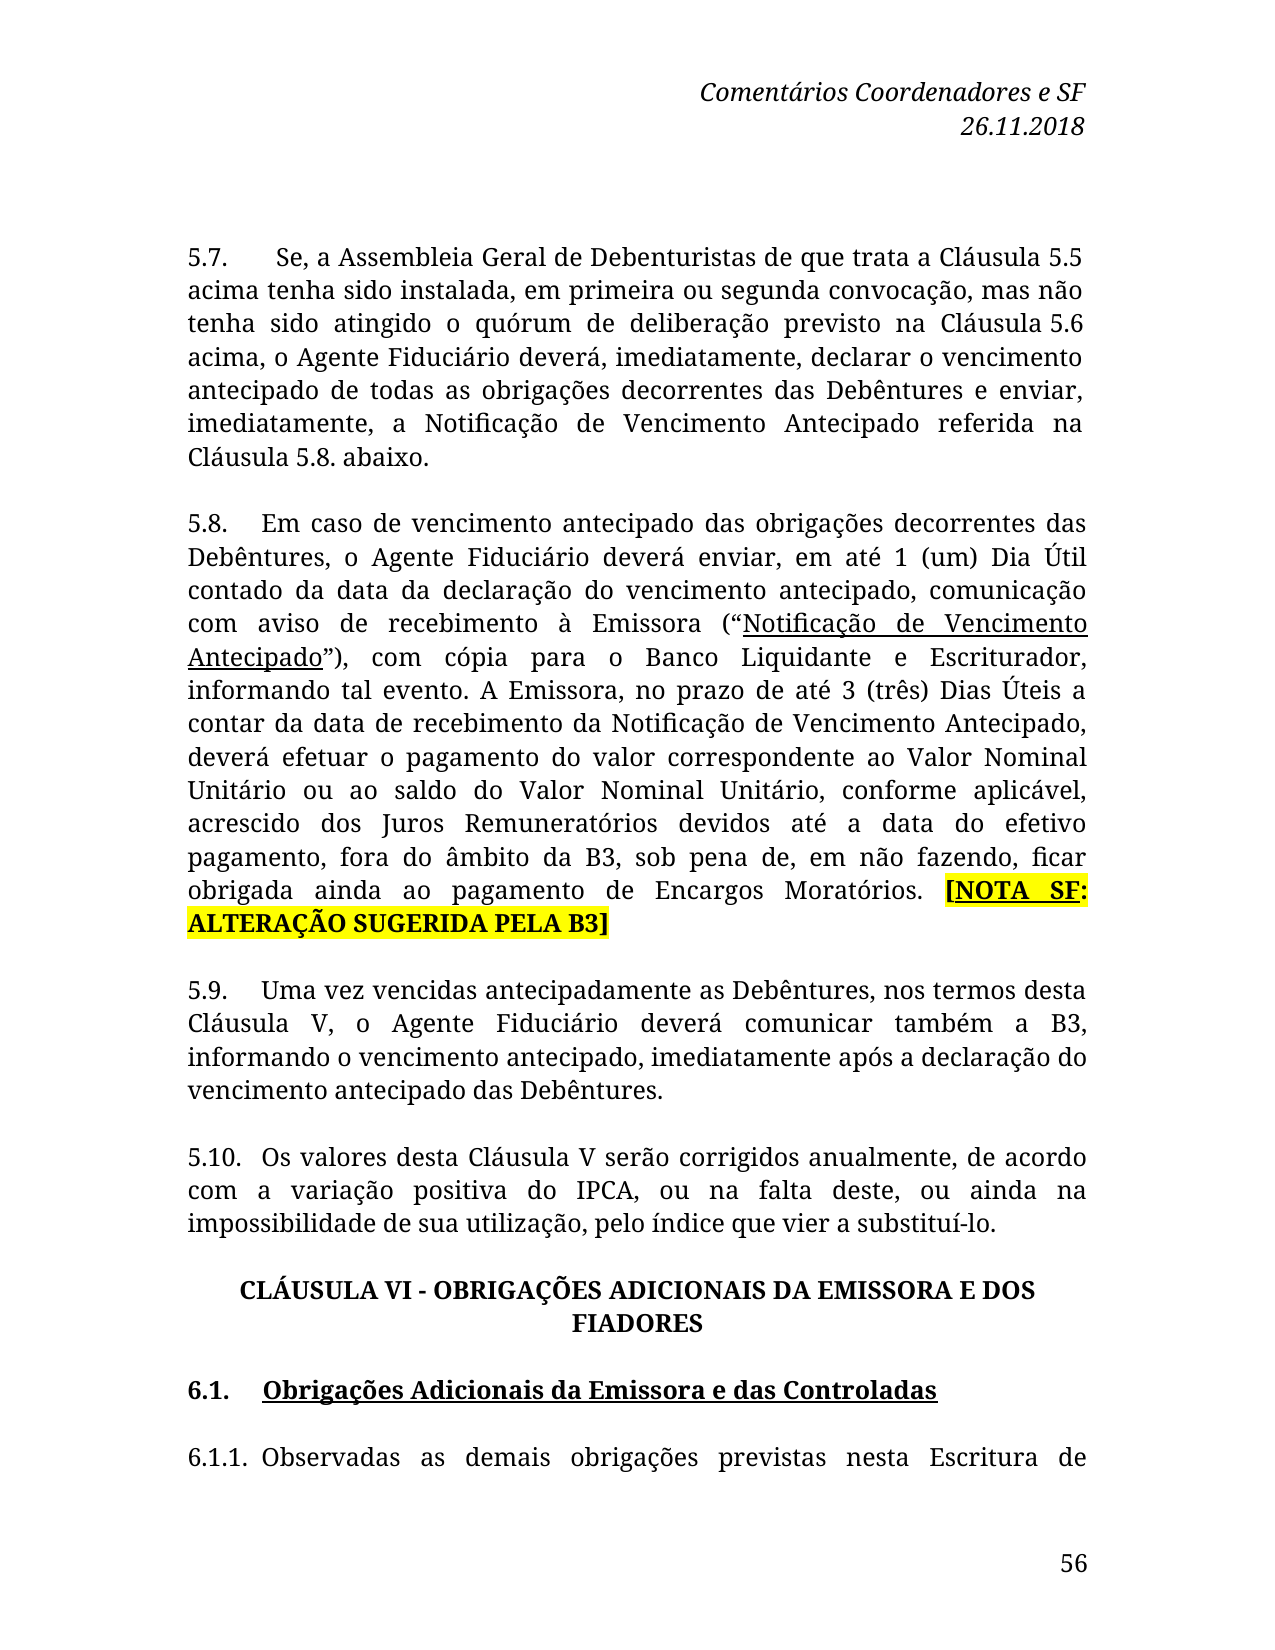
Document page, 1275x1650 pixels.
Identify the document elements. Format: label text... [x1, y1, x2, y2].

list Se, a Assembleia Geral de Debenturistas de que trata a Cláusula 5.5 acima tenha sido instalada, em primeira ou segunda convocação, mas não tenha sido atingido o quórum de deliberação previsto na Cláusula 5.6 acima, o Agente Fiduciário deverá, imediatamente, declarar o vencimento antecipado de todas as obrigações decorrentes das Debêntures e enviar, imediatamente, a Notificação de Vencimento Antecipado referida na Cláusula 5.8. abaixo. [187, 239, 1084, 473]
subtitle Uma vez vencidas antecipadamente as Debêntures, nos termos desta Cláusula V, o Agente Fiduciário deverá comunicar também a B3, informando o vencimento antecipado, imediatamente após a declaração do vencimento antecipado das Debêntures. [187, 973, 1088, 1106]
subtitle Em caso de vencimento antecipado das obrigações decorrentes das Debêntures, o Agente Fiduciário deverá enviar, em até 1 (um) Dia Útil contado da data da declaração do vencimento antecipado, comunicação com aviso de recebimento à Emissora (“Notificação de Vencimento Antecipado”), com cópia para o Banco Liquidante e Escriturador, informando tal evento. A Emissora, no prazo de até 3 (três) Dias Úteis a contar da data de recebimento da Notificação de Vencimento Antecipado, deverá efetuar o pagamento do valor correspondente ao Valor Nominal Unitário ou ao saldo do Valor Nominal Unitário, conforme aplicável, acrescido dos Juros Remuneratórios devidos até a data do efetivo pagamento, fora do âmbito da B3, sob pena de, em não fazendo, ficar obrigada ainda ao pagamento de Encargos Moratórios. [NOTA SF: ALTERAÇÃO SUGERIDA PELA B3] [187, 506, 1088, 939]
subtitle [187, 1439, 1088, 1473]
subtitle CLÁUSULA VI - OBRIGAÇÕES ADICIONAIS DA EMISSORA E DOS FIADORES [187, 1273, 1088, 1339]
subtitle Obrigações Adicionais da Emissora e das Controladas [187, 1373, 1088, 1406]
subtitle Os valores desta Cláusula V serão corrigidos anualmente, de acordo com a variação positiva do IPCA, ou na falta deste, ou ainda na impossibilidade de sua utilização, pelo índice que vier a substituí-lo. [187, 1139, 1088, 1239]
